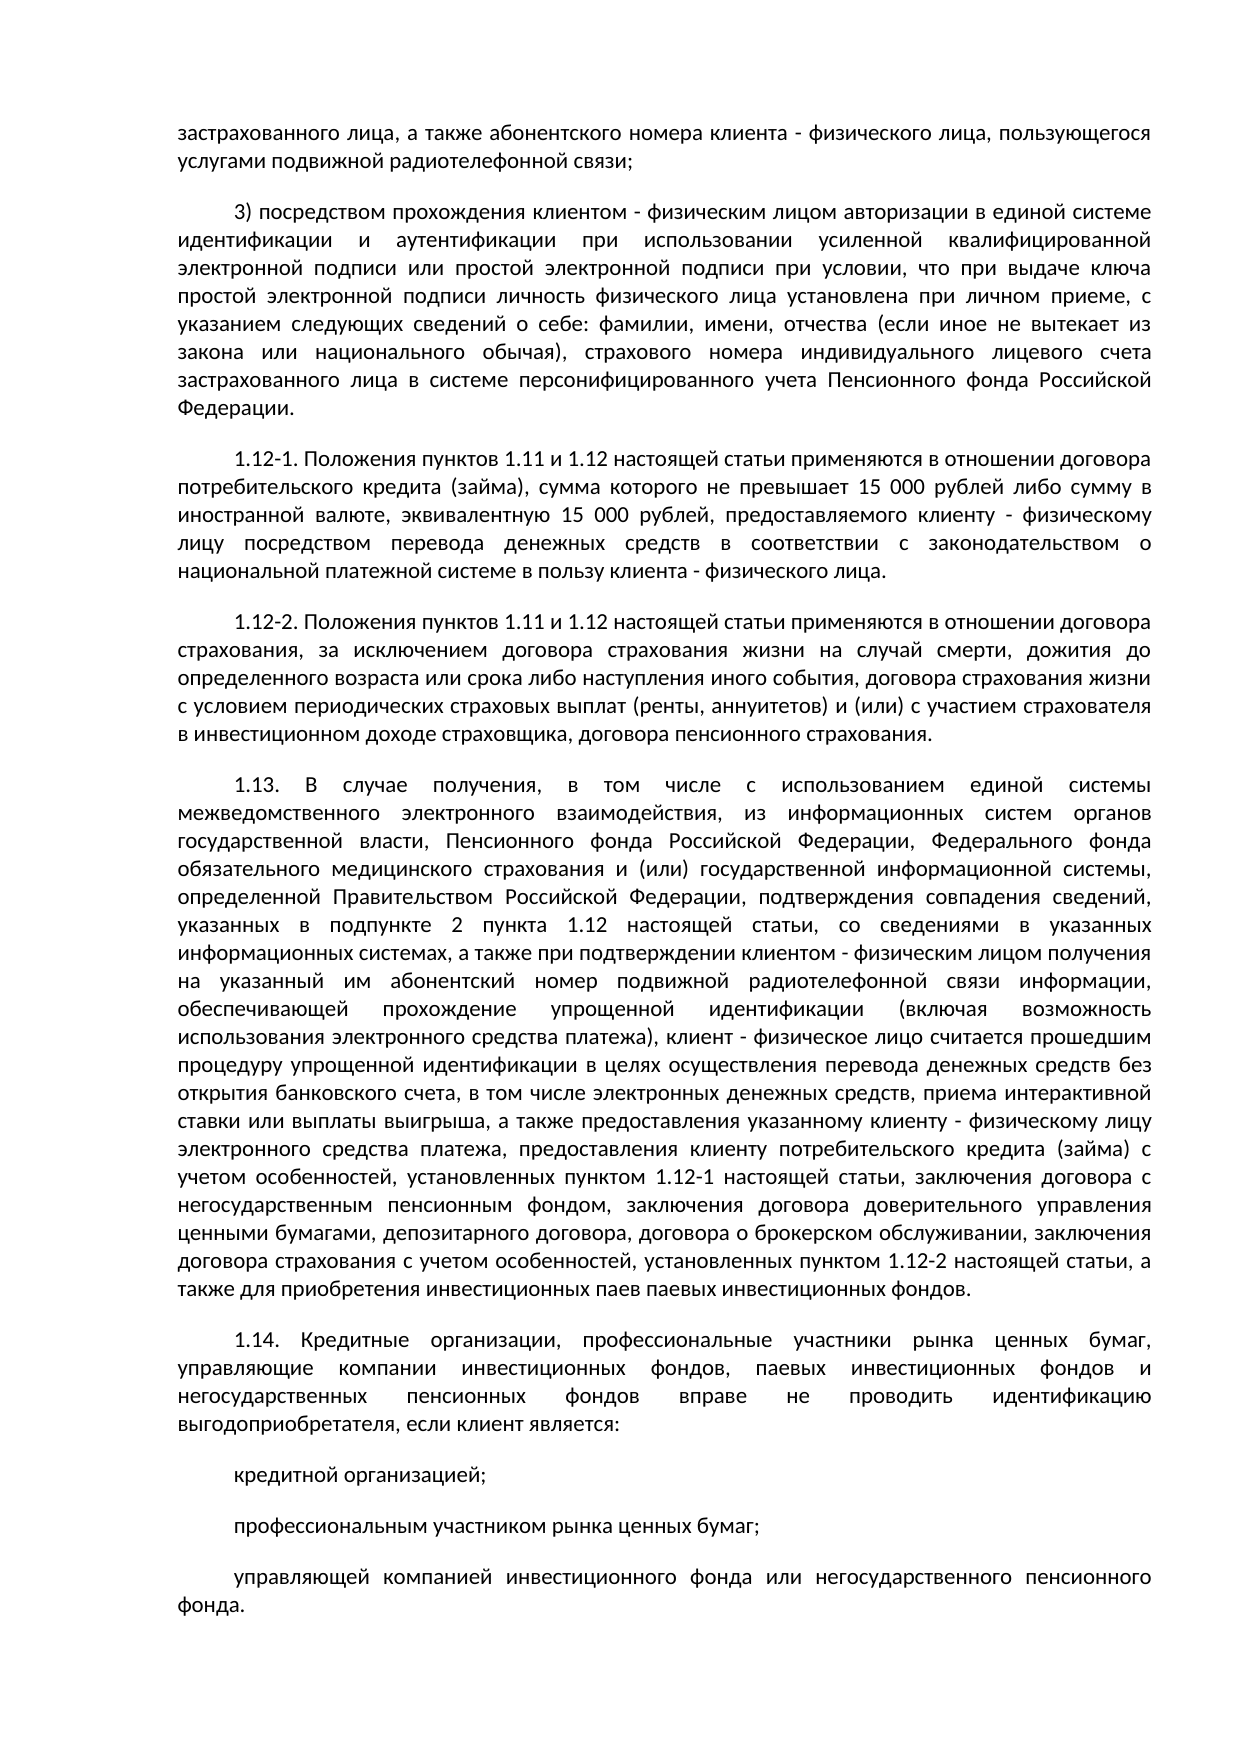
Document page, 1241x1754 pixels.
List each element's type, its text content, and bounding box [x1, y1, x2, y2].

text управляющей компанией инвестиционного фонда или негосударственного пенсионного фонда. [177, 1562, 1152, 1618]
text профессиональным участником рынка ценных бумаг; [177, 1511, 1152, 1539]
text 1.13. В случае получения, в том числе с использованием единой системы межведомственного электронного взаимодействия, из информационных систем органов государственной власти, Пенсионного фонда Российской Федерации, Федерального фонда обязательного медицинского страхования и (или) государственной информационной системы, определенной Правительством Российской Федерации, подтверждения совпадения сведений, указанных в подпункте 2 пункта 1.12 настоящей статьи, со сведениями в указанных информационных системах, а также при подтверждении клиентом - физическим лицом получения на указанный им абонентский номер подвижной радиотелефонной связи информации, обеспечивающей прохождение упрощенной идентификации (включая возможность использования электронного средства платежа), клиент - физическое лицо считается прошедшим процедуру упрощенной идентификации в целях осуществления перевода денежных средств без открытия банковского счета, в том числе электронных денежных средств, приема интерактивной ставки или выплаты выигрыша, а также предоставления указанному клиенту - физическому лицу электронного средства платежа, предоставления клиенту потребительского кредита (займа) с учетом особенностей, установленных пунктом 1.12-1 настоящей статьи, заключения договора с негосударственным пенсионным фондом, заключения договора доверительного управления ценными бумагами, депозитарного договора, договора о брокерском обслуживании, заключения договора страхования с учетом особенностей, установленных пунктом 1.12-2 настоящей статьи, а также для приобретения инвестиционных паев паевых инвестиционных фондов. [177, 770, 1152, 1303]
text 1.12-2. Положения пунктов 1.11 и 1.12 настоящей статьи применяются в отношении договора страхования, за исключением договора страхования жизни на случай смерти, дожития до определенного возраста или срока либо наступления иного события, договора страхования жизни с условием периодических страховых выплат (ренты, аннуитетов) и (или) с участием страхователя в инвестиционном доходе страховщика, договора пенсионного страхования. [177, 607, 1152, 747]
text 1.14. Кредитные организации, профессиональные участники рынка ценных бумаг, управляющие компании инвестиционных фондов, паевых инвестиционных фондов и негосударственных пенсионных фондов вправе не проводить идентификацию выгодоприобретателя, если клиент является: [177, 1326, 1152, 1438]
text 3) посредством прохождения клиентом - физическим лицом авторизации в единой системе идентификации и аутентификации при использовании усиленной квалифицированной электронной подписи или простой электронной подписи при условии, что при выдаче ключа простой электронной подписи личность физического лица установлена при личном приеме, с указанием следующих сведений о себе: фамилии, имени, отчества (если иное не вытекает из закона или национального обычая), страхового номера индивидуального лицевого счета застрахованного лица в системе персонифицированного учета Пенсионного фонда Российской Федерации. [177, 197, 1152, 421]
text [177, 118, 1152, 174]
text 1.12-1. Положения пунктов 1.11 и 1.12 настоящей статьи применяются в отношении договора потребительского кредита (займа), сумма которого не превышает 15 000 рублей либо сумму в иностранной валюте, эквивалентную 15 000 рублей, предоставляемого клиенту - физическому лицу посредством перевода денежных средств в соответствии с законодательством о национальной платежной системе в пользу клиента - физического лица. [177, 444, 1152, 584]
text кредитной организацией; [177, 1461, 1152, 1488]
